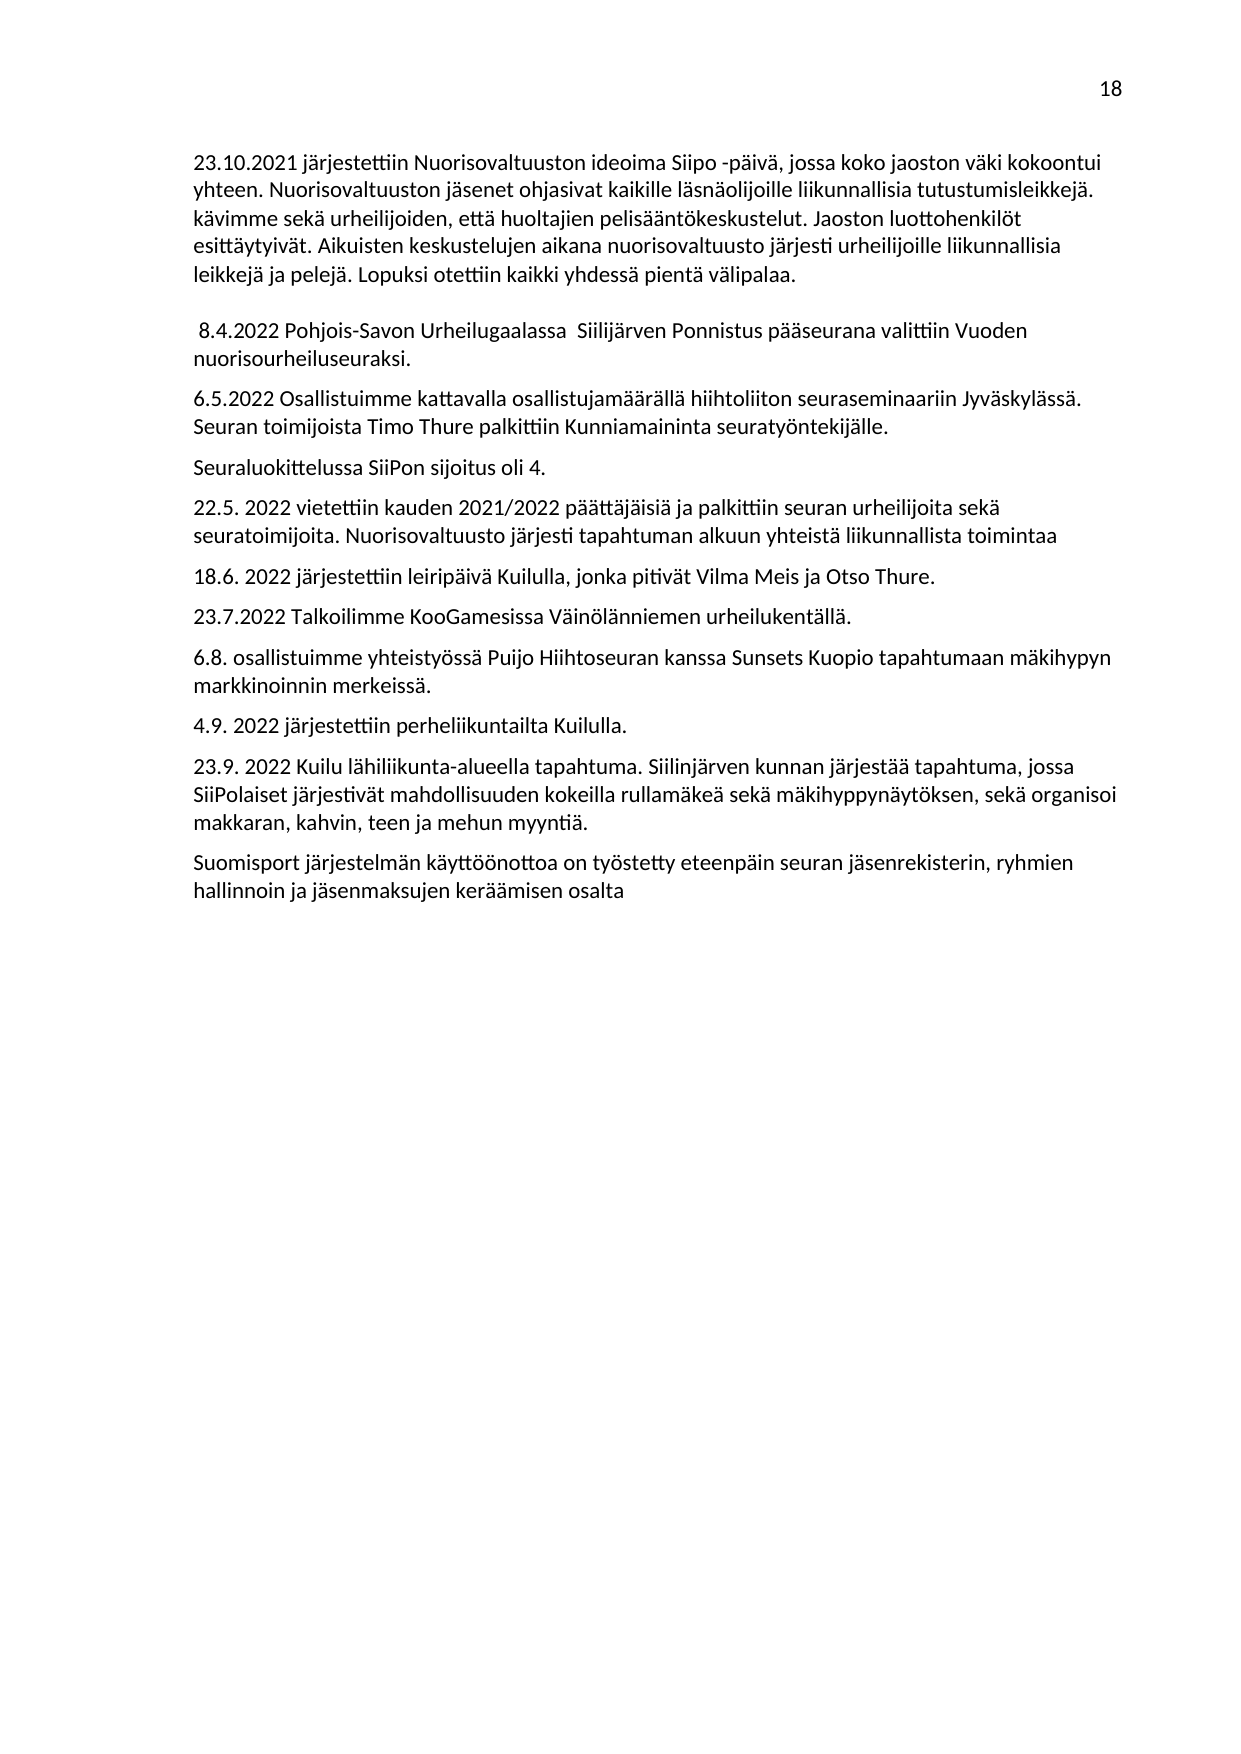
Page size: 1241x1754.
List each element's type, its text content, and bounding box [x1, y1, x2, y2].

text 23.10.2021 järjestettiin Nuorisovaltuuston ideoima Siipo -päivä, jossa koko jaoston väki kokoontui yhteen. Nuorisovaltuuston jäsenet ohjasivat kaikille läsnäolijoille liikunnallisia tutustumisleikkejä. kävimme sekä urheilijoiden, että huoltajien pelisääntökeskustelut. Jaoston luottohenkilöt esittäytyivät. Aikuisten keskustelujen aikana nuorisovaltuusto järjesti urheilijoille liikunnallisia leikkejä ja pelejä. Lopuksi otettiin kaikki yhdessä pientä välipalaa. [193, 148, 1122, 288]
text 23.9. 2022 Kuilu lähiliikunta-alueella tapahtuma. Siilinjärven kunnan järjestää tapahtuma, jossa SiiPolaiset järjestivät mahdollisuuden kokeilla rullamäkeä sekä mäkihyppynäytöksen, sekä organisoi makkaran, kahvin, teen ja mehun myyntiä. [193, 752, 1122, 836]
text Seuraluokittelussa SiiPon sijoitus oli 4. [193, 453, 1122, 481]
text 6.5.2022 Osallistuimme kattavalla osallistujamäärällä hiihtoliiton seuraseminaariin Jyväskylässä. Seuran toimijoista Timo Thure palkittiin Kunniamaininta seuratyöntekijälle. [193, 384, 1122, 440]
text 6.8. osallistuimme yhteistyössä Puijo Hiihtoseuran kanssa Sunsets Kuopio tapahtumaan mäkihypyn markkinoinnin merkeissä. [193, 643, 1122, 699]
text 18.6. 2022 järjestettiin leiripäivä Kuilulla, jonka pitivät Vilma Meis ja Otso Thure. [193, 562, 1122, 590]
text 22.5. 2022 vietettiin kauden 2021/2022 päättäjäisiä ja palkittiin seuran urheilijoita sekä seuratoimijoita. Nuorisovaltuusto järjesti tapahtuman alkuun yhteistä liikunnallista toimintaa [193, 493, 1122, 549]
text 4.9. 2022 järjestettiin perheliikuntailta Kuilulla. [193, 711, 1122, 739]
text 8.4.2022 Pohjois-Savon Urheilugaalassa Siilijärven Ponnistus pääseurana valittiin Vuoden nuorisourheiluseuraksi. [193, 316, 1122, 372]
text 23.7.2022 Talkoilimme KooGamesissa Väinölänniemen urheilukentällä. [193, 602, 1122, 630]
text Suomisport järjestelmän käyttöönottoa on työstetty eteenpäin seuran jäsenrekisterin, ryhmien hallinnoin ja jäsenmaksujen keräämisen osalta [193, 848, 1122, 904]
